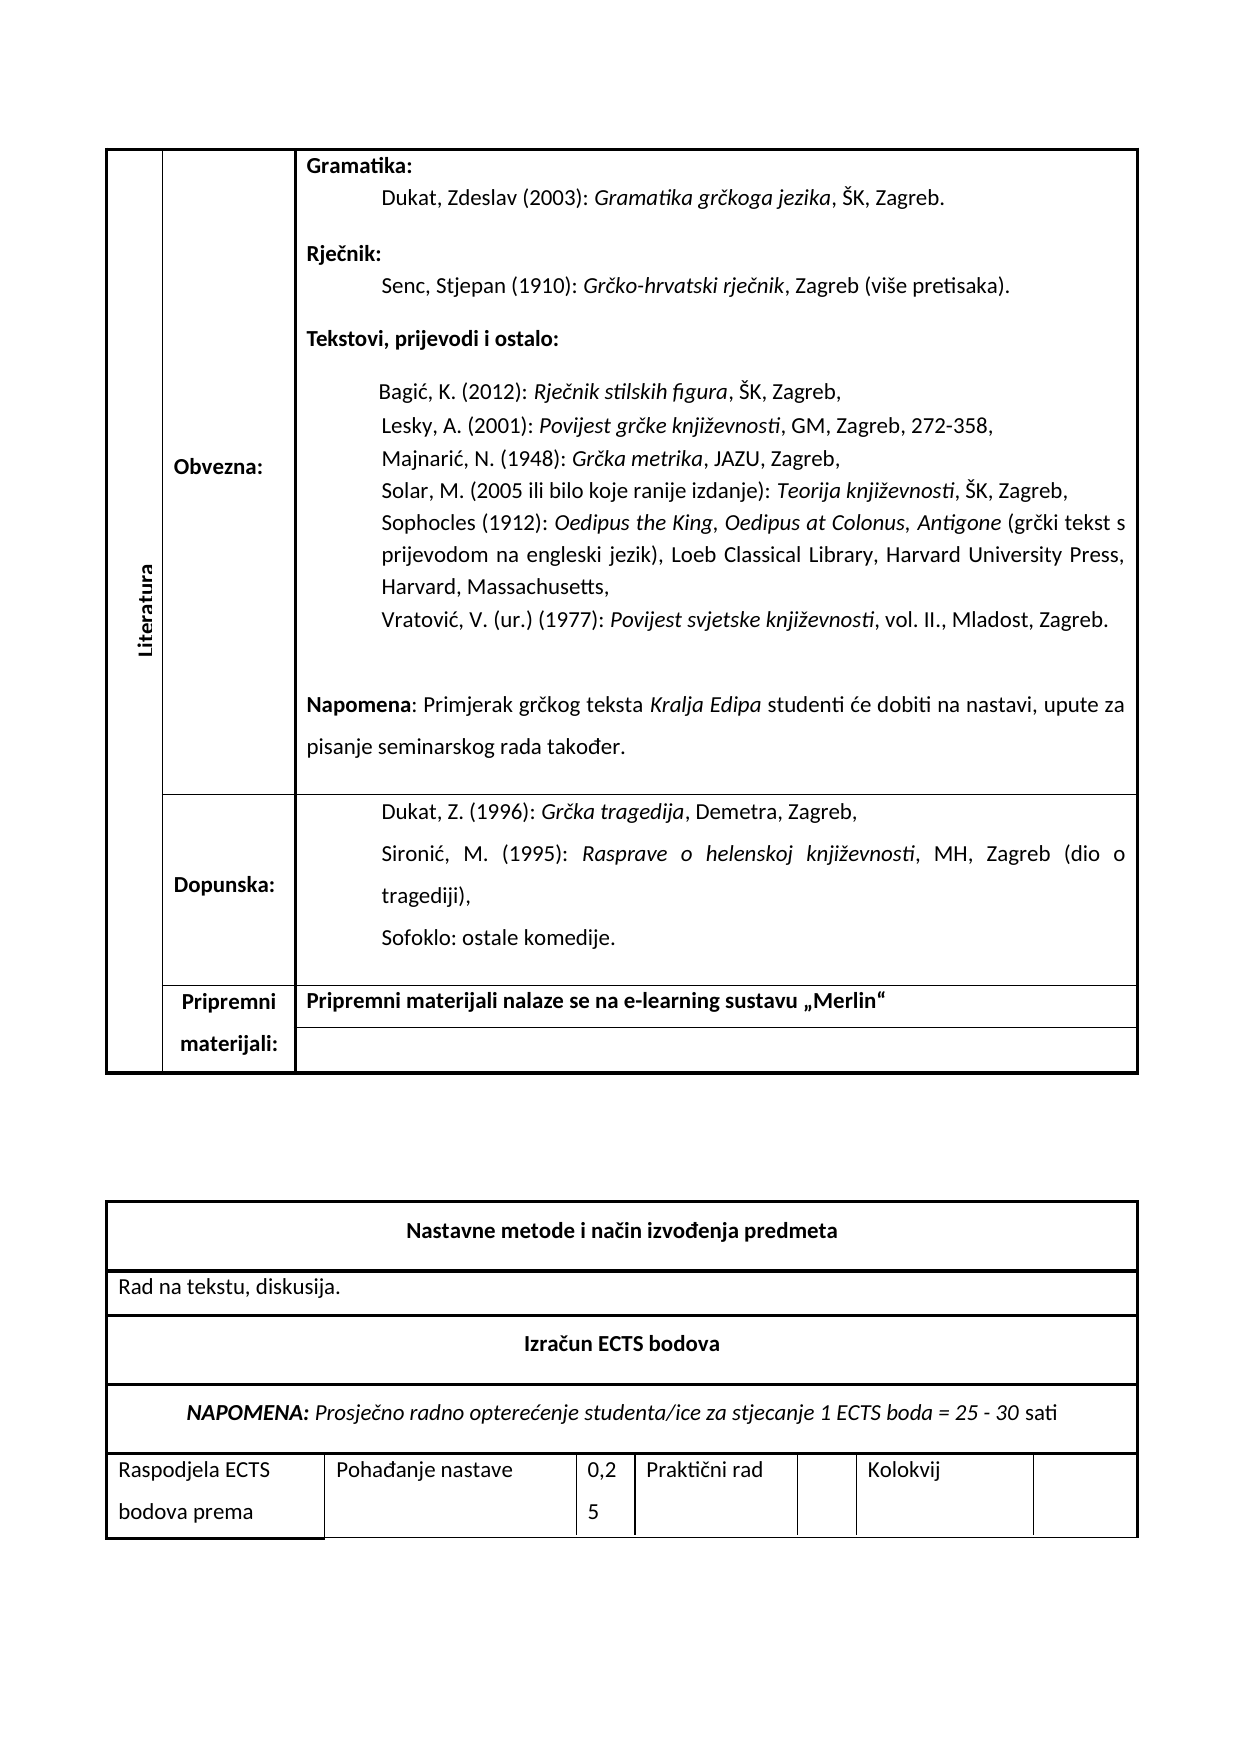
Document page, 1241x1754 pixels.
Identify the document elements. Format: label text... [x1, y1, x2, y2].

table_cell Dukat, Z. (1996): Grčka tragedija, Demetra, Zagreb, Sironić, M. (1995): Rasprave o helenskoj književnosti, MH, Zagreb (dio o tragediji), Sofoklo: ostale komedije. [297, 795, 1136, 985]
table_cell Praktični rad [635, 1455, 797, 1537]
table_cell Izračun ECTS bodova [108, 1317, 1136, 1383]
table_cell Pripremni materijali nalaze se na e-learning sustavu „Merlin“ [297, 986, 1136, 1027]
table_cell NAPOMENA: Prosječno radno opterećenje studenta/ice za stjecanje 1 ECTS boda = 25 - 30 sati [108, 1386, 1136, 1452]
table_cell Pohađanje nastave [325, 1455, 576, 1537]
table_header Nastavne metode i način izvođenja predmeta [108, 1203, 1136, 1269]
table_cell [797, 1455, 856, 1537]
table_header Literatura [108, 151, 162, 1071]
table_cell [1034, 1455, 1136, 1537]
table_header Gramatika: Dukat, Zdeslav (2003): Gramatika grčkoga jezika, ŠK, Zagreb. Rječnik: Senc, Stjepan (1910): Grčko-hrvatski rječnik, Zagreb (više pretisaka). Tekstovi, prijevodi i ostalo: Bagić, K. (2012): Rječnik stilskih figura, ŠK, Zagreb, Lesky, A. (2001): Povijest grčke književnosti, GM, Zagreb, 272-358, Majnarić, N. (1948): Grčka metrika, JAZU, Zagreb, Solar, M. (2005 ili bilo koje ranije izdanje): Teorija književnosti, ŠK, Zagreb, Sophocles (1912): Oedipus the King, Oedipus at Colonus, Antigone (grčki tekst s prijevodom na engleski jezik), Loeb Classical Library, Harvard University Press, Harvard, Massachusetts, Vratović, V. (ur.) (1977): Povijest svjetske književnosti, vol. II., Mladost, Zagreb. Napomena: Primjerak grčkog teksta Kralja Edipa studenti će dobiti na nastavi, upute za pisanje seminarskog rada također. [297, 151, 1136, 794]
table_cell Kolokvij [856, 1455, 1034, 1537]
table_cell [108, 1455, 324, 1537]
table_cell [297, 1028, 1136, 1071]
table_header Obvezna: [163, 151, 294, 794]
table_cell Dopunska: [163, 795, 294, 985]
table_cell Pripremni materijali: [163, 986, 294, 1071]
table_cell Rad na tekstu, diskusija. [108, 1273, 1136, 1314]
table_cell 0,25 [576, 1455, 635, 1537]
